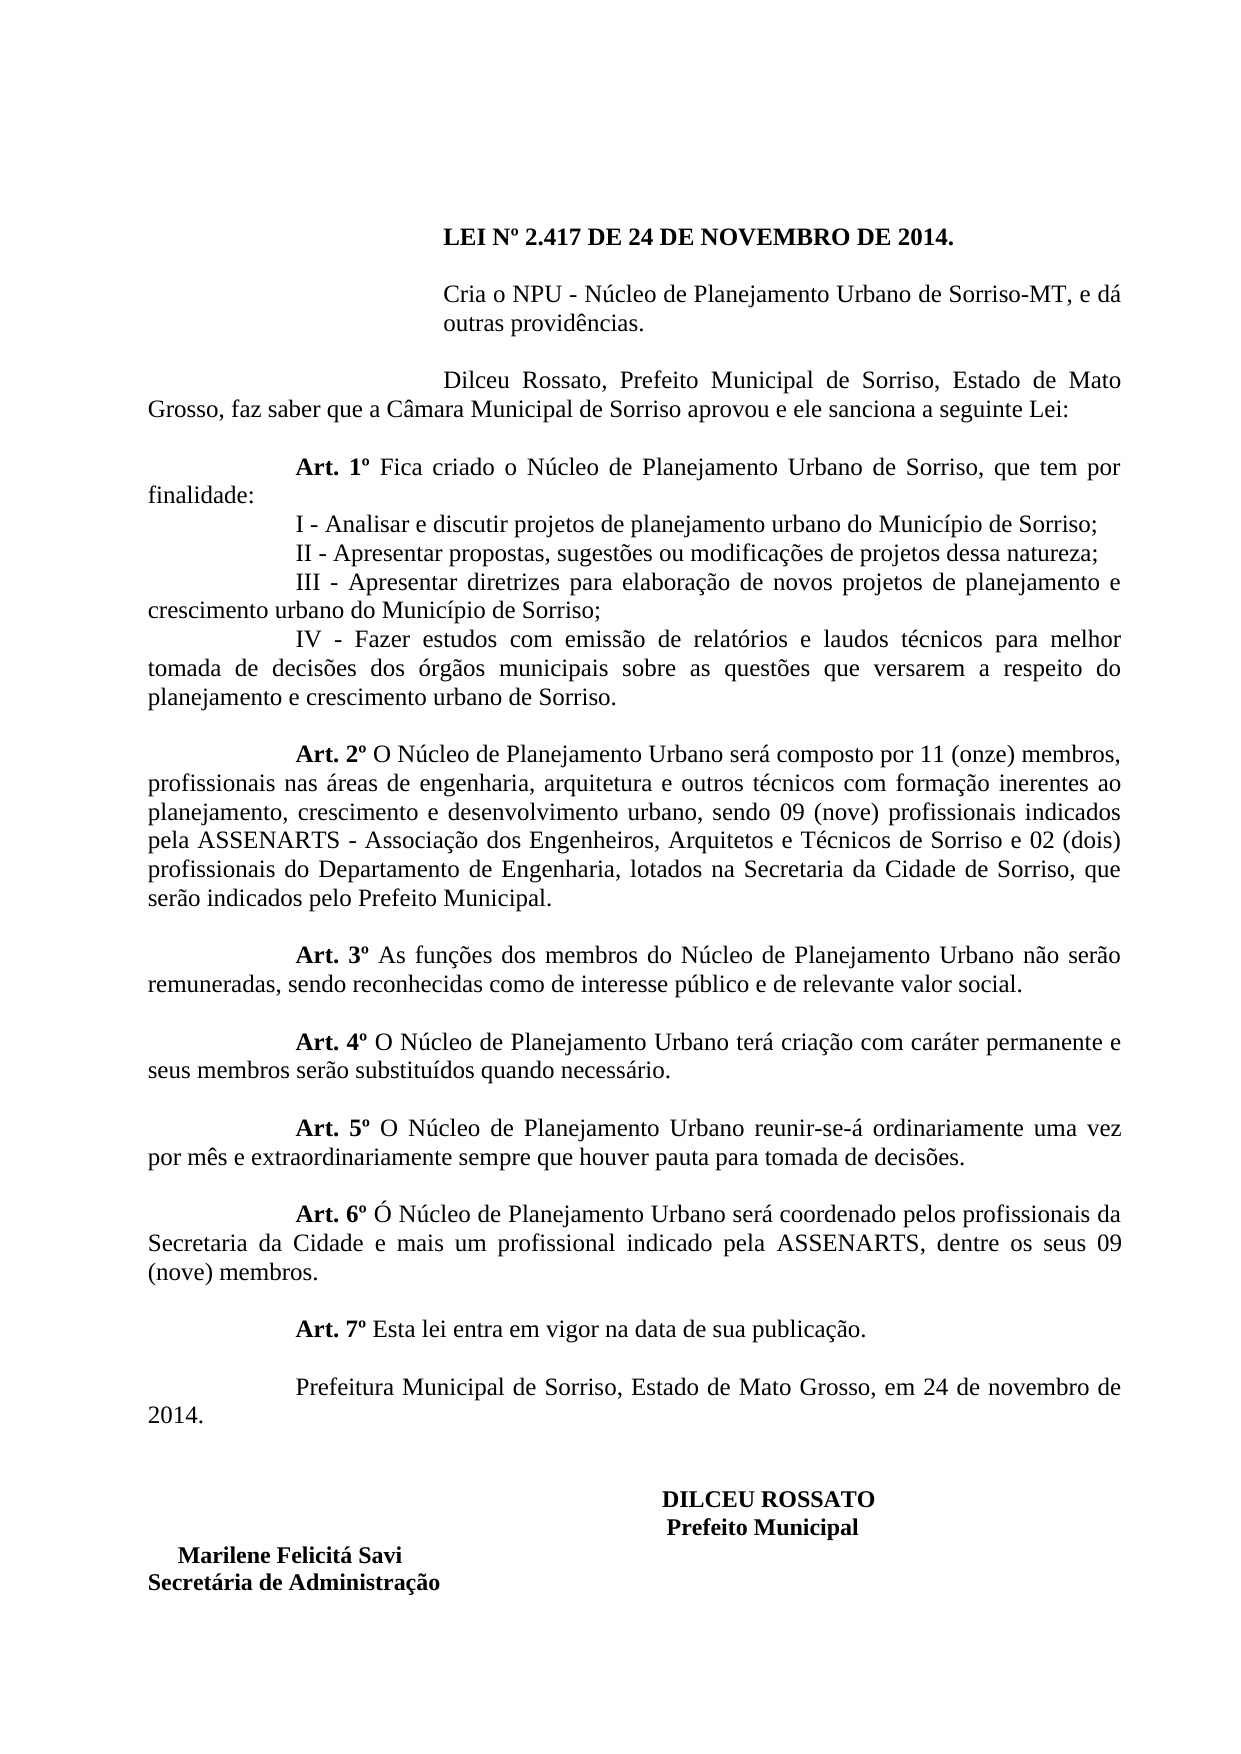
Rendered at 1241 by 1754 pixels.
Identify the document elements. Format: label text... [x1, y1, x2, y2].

text Marilene Felicitá Savi [148, 1541, 1122, 1568]
text Art. 3º As funções dos membros do Núcleo de Planejamento Urbano não serão remuneradas, sendo reconhecidas como de interesse público e de relevante valor social. [148, 940, 1122, 998]
text I - Analisar e discutir projetos de planejamento urbano do Município de Sorriso; [148, 509, 1122, 538]
text II - Apresentar propostas, sugestões ou modificações de projetos dessa natureza; [148, 538, 1122, 567]
text Art. 5º O Núcleo de Planejamento Urbano reunir-se-á ordinariamente uma vez por mês e extraordinariamente sempre que houver pauta para tomada de decisões. [148, 1113, 1122, 1170]
text IV - Fazer estudos com emissão de relatórios e laudos técnicos para melhor tomada de decisões dos órgãos municipais sobre as questões que versarem a respeito do planejamento e crescimento urbano de Sorriso. [148, 624, 1122, 710]
text Prefeito Municipal [148, 1513, 1122, 1541]
text Prefeitura Municipal de Sorriso, Estado de Mato Grosso, em 24 de novembro de 2014. [148, 1372, 1122, 1429]
text DILCEU ROSSATO [148, 1485, 1122, 1513]
text III - Apresentar diretrizes para elaboração de novos projetos de planejamento e crescimento urbano do Município de Sorriso; [148, 567, 1122, 624]
text Dilceu Rossato, Prefeito Municipal de Sorriso, Estado de Mato Grosso, faz saber que a Câmara Municipal de Sorriso aprovou e ele sanciona a seguinte Lei: [148, 365, 1122, 423]
text Cria o NPU - Núcleo de Planejamento Urbano de Sorriso-MT, e dá outras providências. [443, 279, 1122, 337]
text Art. 7º Esta lei entra em vigor na data de sua publicação. [148, 1314, 1122, 1343]
text Secretária de Administração [148, 1568, 1122, 1596]
text LEI Nº 2.417 DE 24 DE NOVEMBRO DE 2014. [443, 222, 1122, 250]
text Art. 4º O Núcleo de Planejamento Urbano terá criação com caráter permanente e seus membros serão substituídos quando necessário. [148, 1027, 1122, 1084]
text Art. 6º Ó Núcleo de Planejamento Urbano será coordenado pelos profissionais da Secretaria da Cidade e mais um profissional indicado pela ASSENARTS, dentre os seus 09 (nove) membros. [148, 1199, 1122, 1285]
text Art. 1º Fica criado o Núcleo de Planejamento Urbano de Sorriso, que tem por finalidade: [148, 452, 1122, 509]
text Art. 2º O Núcleo de Planejamento Urbano será composto por 11 (onze) membros, profissionais nas áreas de engenharia, arquitetura e outros técnicos com formação inerentes ao planejamento, crescimento e desenvolvimento urbano, sendo 09 (nove) profissionais indicados pela ASSENARTS - Associação dos Engenheiros, Arquitetos e Técnicos de Sorriso e 02 (dois) profissionais do Departamento de Engenharia, lotados na Secretaria da Cidade de Sorriso, que serão indicados pelo Prefeito Municipal. [148, 739, 1122, 912]
